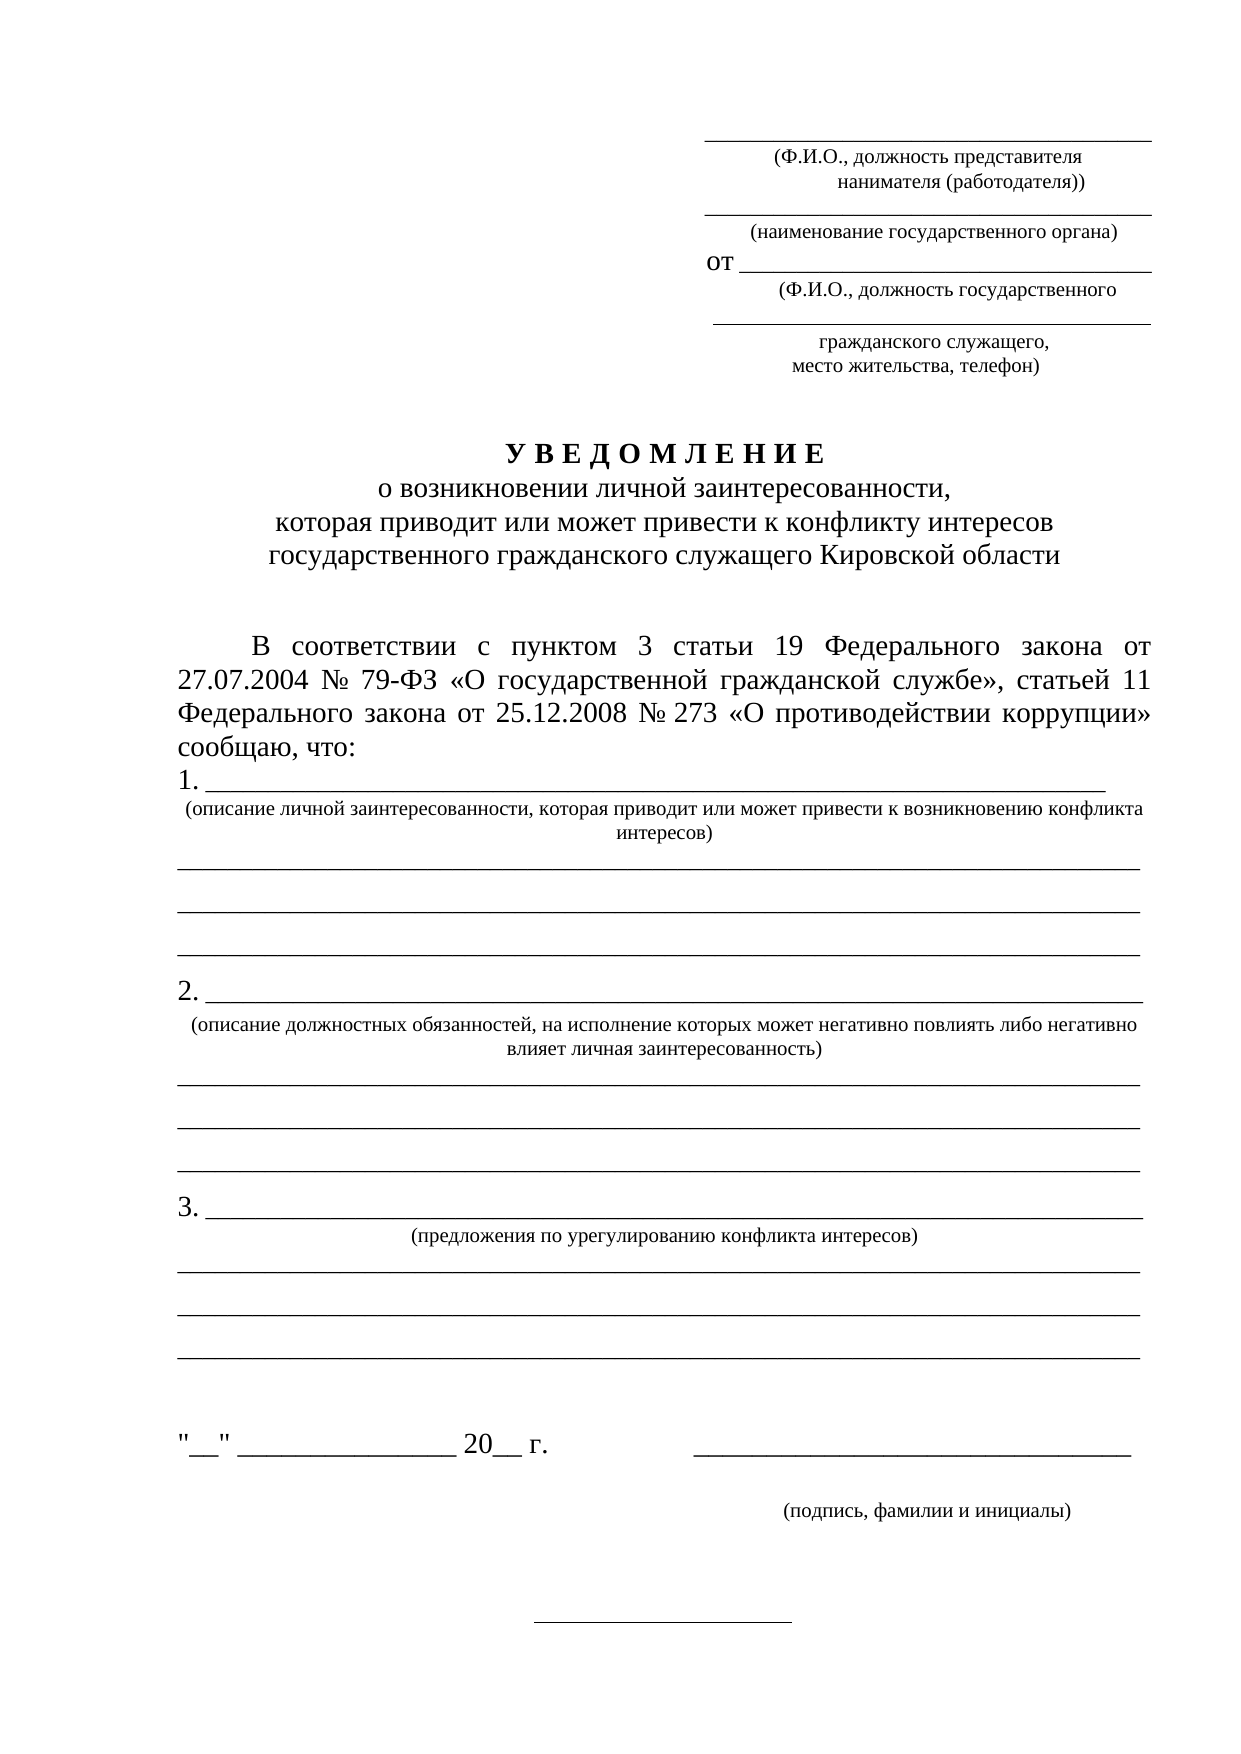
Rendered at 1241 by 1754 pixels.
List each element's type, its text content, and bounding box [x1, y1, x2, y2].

text нанимателя (работодателя)) [177, 168, 1152, 193]
text (наименование государственного органа) [177, 219, 1152, 243]
text "__" _______________ 20__ г. ______________________________ [177, 1427, 1152, 1460]
text _______________________________________ [177, 118, 1152, 144]
text _______________________________________ [177, 193, 1152, 219]
text (Ф.И.О., должность представителя [177, 144, 1152, 168]
text от ____________________________________ [177, 243, 1152, 277]
text 1. ________________________________________________________________________ [177, 762, 1152, 796]
text место жительства, телефон) [177, 353, 1152, 377]
text о возникновении личной заинтересованности, [177, 470, 1152, 504]
text 2. ___________________________________________________________________________ [177, 973, 1152, 1007]
text (описание должностных обязанностей, на исполнение которых может негативно повлиять либо негативно влияет личная заинтересованность) [177, 1012, 1152, 1060]
text (предложения по урегулированию конфликта интересов) [177, 1223, 1152, 1247]
text уведомление [177, 437, 1152, 470]
text _______________________________________________________________________________________________________________________________________________________________________________________________________________________________________ [177, 1060, 1152, 1175]
text 3. ___________________________________________________________________________ [177, 1189, 1152, 1223]
text _______________________________________________________________________________________________________________________________________________________________________________________________________________________________________ [177, 1247, 1152, 1362]
text государственного гражданского служащего Кировской области [177, 537, 1152, 571]
text (описание личной заинтересованности, которая приводит или может привести к возникновению конфликта интересов) [177, 796, 1152, 844]
text (подпись, фамилии и инициалы) [177, 1498, 1152, 1522]
text гражданского служащего, [177, 329, 1152, 353]
text (Ф.И.О., должность государственного [177, 277, 1152, 301]
text В соответствии с пунктом 3 статьи 19 Федерального закона от 27.07.2004 № 79-ФЗ «О государственной гражданской службе», статьей 11 Федерального закона от 25.12.2008 № 273 «О противодействии коррупции» сообщаю, что: [177, 628, 1152, 762]
text которая приводит или может привести к конфликту интересов [177, 504, 1152, 537]
text _______________________________________________________________________________________________________________________________________________________________________________________________________________________________________ [177, 844, 1152, 959]
